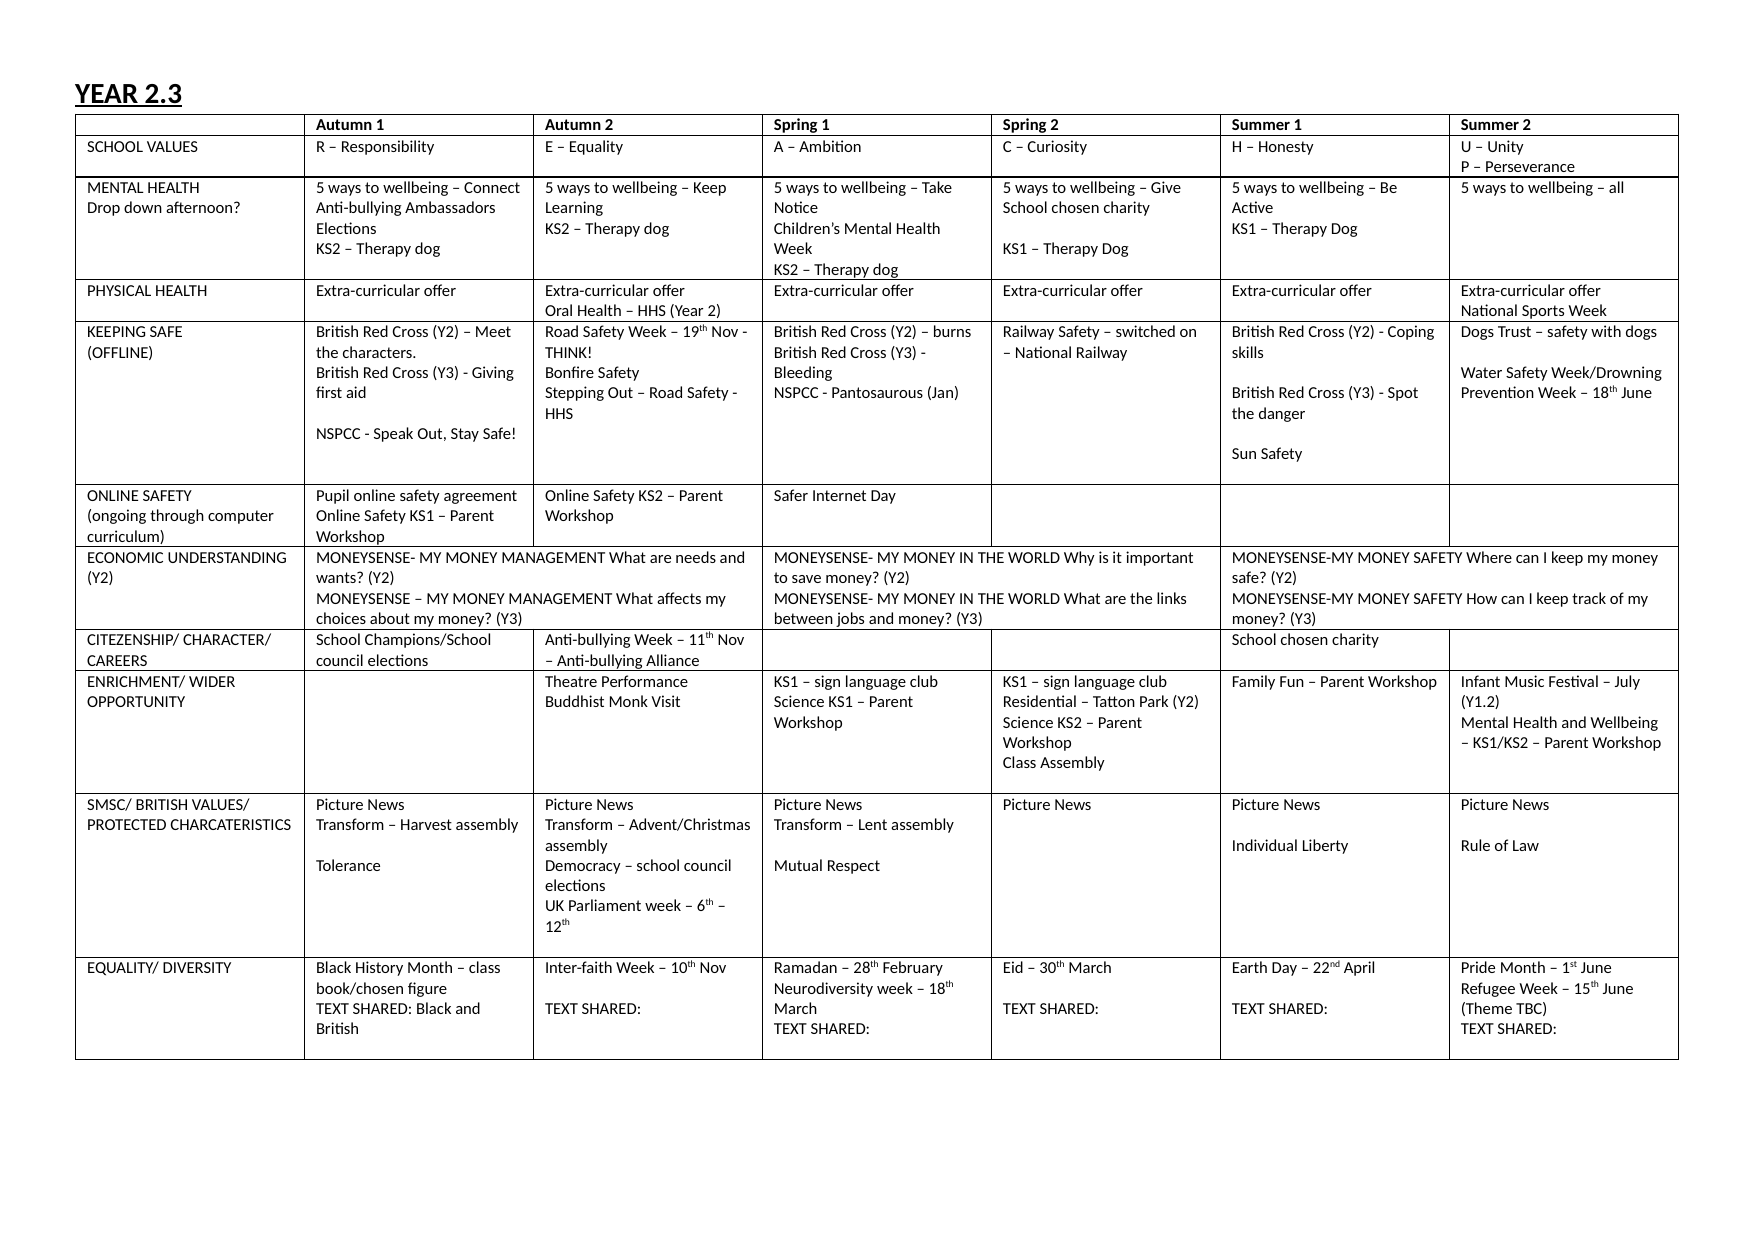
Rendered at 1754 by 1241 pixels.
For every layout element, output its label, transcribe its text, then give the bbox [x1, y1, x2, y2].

table_cell Infant Music Festival – July (Y1.2) Mental Health and Wellbeing – KS1/KS2 – Parent Workshop [1450, 671, 1678, 793]
table_header Summer 2 [1450, 115, 1678, 135]
table_cell Picture News [992, 794, 1220, 957]
table_cell MONEYSENSE- MY MONEY IN THE WORLD Why is it important to save money? (Y2) MONEYSENSE- MY MONEY IN THE WORLD What are the links between jobs and money? (Y3) [763, 547, 1220, 628]
table_cell MONEYSENSE-MY MONEY SAFETY Where can I keep my money safe? (Y2) MONEYSENSE-MY MONEY SAFETY How can I keep track of my money? (Y3) [1221, 547, 1678, 628]
table_cell Inter-faith Week – 10th Nov TEXT SHARED: [534, 958, 762, 1059]
table_cell ECONOMIC UNDERSTANDING (Y2) [76, 547, 304, 628]
table_cell KS1 – sign language club Residential – Tatton Park (Y2) Science KS2 – Parent Workshop Class Assembly [992, 671, 1220, 793]
table_cell R – Responsibility [305, 136, 533, 176]
table_header Autumn 1 [305, 115, 533, 135]
table_header Autumn 2 [534, 115, 762, 135]
table_header Spring 1 [763, 115, 991, 135]
table_cell Picture News Transform – Lent assembly Mutual Respect [763, 794, 991, 957]
table_cell British Red Cross (Y2) – burns British Red Cross (Y3) - Bleeding NSPCC - Pantosaurous (Jan) [763, 322, 991, 484]
table_cell [763, 630, 991, 670]
table_cell PHYSICAL HEALTH [76, 280, 304, 321]
text YEAR 2.3 [75, 75, 1679, 111]
table_cell C – Curiosity [992, 136, 1220, 176]
table_cell Picture News Transform – Advent/Christmas assembly Democracy – school council elections UK Parliament week – 6th – 12th [534, 794, 762, 957]
table_cell CITEZENSHIP/ CHARACTER/ CAREERS [76, 630, 304, 670]
table_cell Dogs Trust – safety with dogs Water Safety Week/Drowning Prevention Week – 18th June [1450, 322, 1678, 484]
table_cell [1450, 630, 1678, 670]
table_cell SMSC/ BRITISH VALUES/ PROTECTED CHARCATERISTICS [76, 794, 304, 957]
table_header Spring 2 [992, 115, 1220, 135]
table_cell Extra-curricular offer [1221, 280, 1449, 321]
table_cell [1221, 485, 1449, 546]
table_cell Extra-curricular offer Oral Health – HHS (Year 2) [534, 280, 762, 321]
table_cell MENTAL HEALTH Drop down afternoon? [76, 178, 304, 279]
table_cell EQUALITY/ DIVERSITY [76, 958, 304, 1059]
table_cell H – Honesty [1221, 136, 1449, 176]
table_cell Railway Safety – switched on – National Railway [992, 322, 1220, 484]
table_cell 5 ways to wellbeing – Keep Learning KS2 – Therapy dog [534, 178, 762, 279]
table_cell MONEYSENSE- MY MONEY MANAGEMENT What are needs and wants? (Y2) MONEYSENSE – MY MONEY MANAGEMENT What affects my choices about my money? (Y3) [305, 547, 762, 628]
table_cell Pride Month – 1st June Refugee Week – 15th June (Theme TBC) TEXT SHARED: [1450, 958, 1678, 1059]
table_cell British Red Cross (Y2) - Coping skills British Red Cross (Y3) - Spot the danger Sun Safety [1221, 322, 1449, 484]
table_cell Earth Day – 22nd April TEXT SHARED: [1221, 958, 1449, 1059]
table_cell 5 ways to wellbeing – Be Active KS1 – Therapy Dog [1221, 178, 1449, 279]
table_cell Extra-curricular offer [763, 280, 991, 321]
table_cell School Champions/School council elections [305, 630, 533, 670]
table_cell School chosen charity [1221, 630, 1449, 670]
table_cell Safer Internet Day [763, 485, 991, 546]
table_cell 5 ways to wellbeing – Connect Anti-bullying Ambassadors Elections KS2 – Therapy dog [305, 178, 533, 279]
table_cell Picture News Rule of Law [1450, 794, 1678, 957]
table_cell British Red Cross (Y2) – Meet the characters. British Red Cross (Y3) - Giving first aid NSPCC - Speak Out, Stay Safe! [305, 322, 533, 484]
table_header [76, 115, 304, 135]
table_cell Family Fun – Parent Workshop [1221, 671, 1449, 793]
table_cell Picture News Individual Liberty [1221, 794, 1449, 957]
table_cell Theatre Performance Buddhist Monk Visit [534, 671, 762, 793]
table_cell Eid – 30th March TEXT SHARED: [992, 958, 1220, 1059]
table_cell Ramadan – 28th February Neurodiversity week – 18th March TEXT SHARED: [763, 958, 991, 1059]
table_cell A – Ambition [763, 136, 991, 176]
table_cell Pupil online safety agreement Online Safety KS1 – Parent Workshop [305, 485, 533, 546]
table_cell Online Safety KS2 – Parent Workshop [534, 485, 762, 546]
table_cell Anti-bullying Week – 11th Nov – Anti-bullying Alliance [534, 630, 762, 670]
table_header Summer 1 [1221, 115, 1449, 135]
table_cell Black History Month – class book/chosen figure TEXT SHARED: Black and British [305, 958, 533, 1059]
table_cell [992, 630, 1220, 670]
table_cell Extra-curricular offer [305, 280, 533, 321]
table_cell E – Equality [534, 136, 762, 176]
table_cell ENRICHMENT/ WIDER OPPORTUNITY [76, 671, 304, 793]
table_cell Road Safety Week – 19th Nov - THINK! Bonfire Safety Stepping Out – Road Safety - HHS [534, 322, 762, 484]
table_cell SCHOOL VALUES [76, 136, 304, 176]
table_cell Picture News Transform – Harvest assembly Tolerance [305, 794, 533, 957]
table_cell KEEPING SAFE (OFFLINE) [76, 322, 304, 484]
table_cell [1450, 485, 1678, 546]
table_cell U – Unity P – Perseverance [1450, 136, 1678, 176]
table_cell Extra-curricular offer [992, 280, 1220, 321]
table_cell [305, 671, 533, 793]
table_cell ONLINE SAFETY (ongoing through computer curriculum) [76, 485, 304, 546]
table_cell 5 ways to wellbeing – Give School chosen charity KS1 – Therapy Dog [992, 178, 1220, 279]
table_cell [992, 485, 1220, 546]
table_cell Extra-curricular offer National Sports Week [1450, 280, 1678, 321]
table_cell KS1 – sign language club Science KS1 – Parent Workshop [763, 671, 991, 793]
table_cell 5 ways to wellbeing – Take Notice Children’s Mental Health Week KS2 – Therapy dog [763, 178, 991, 279]
table_cell 5 ways to wellbeing – all [1450, 178, 1678, 279]
